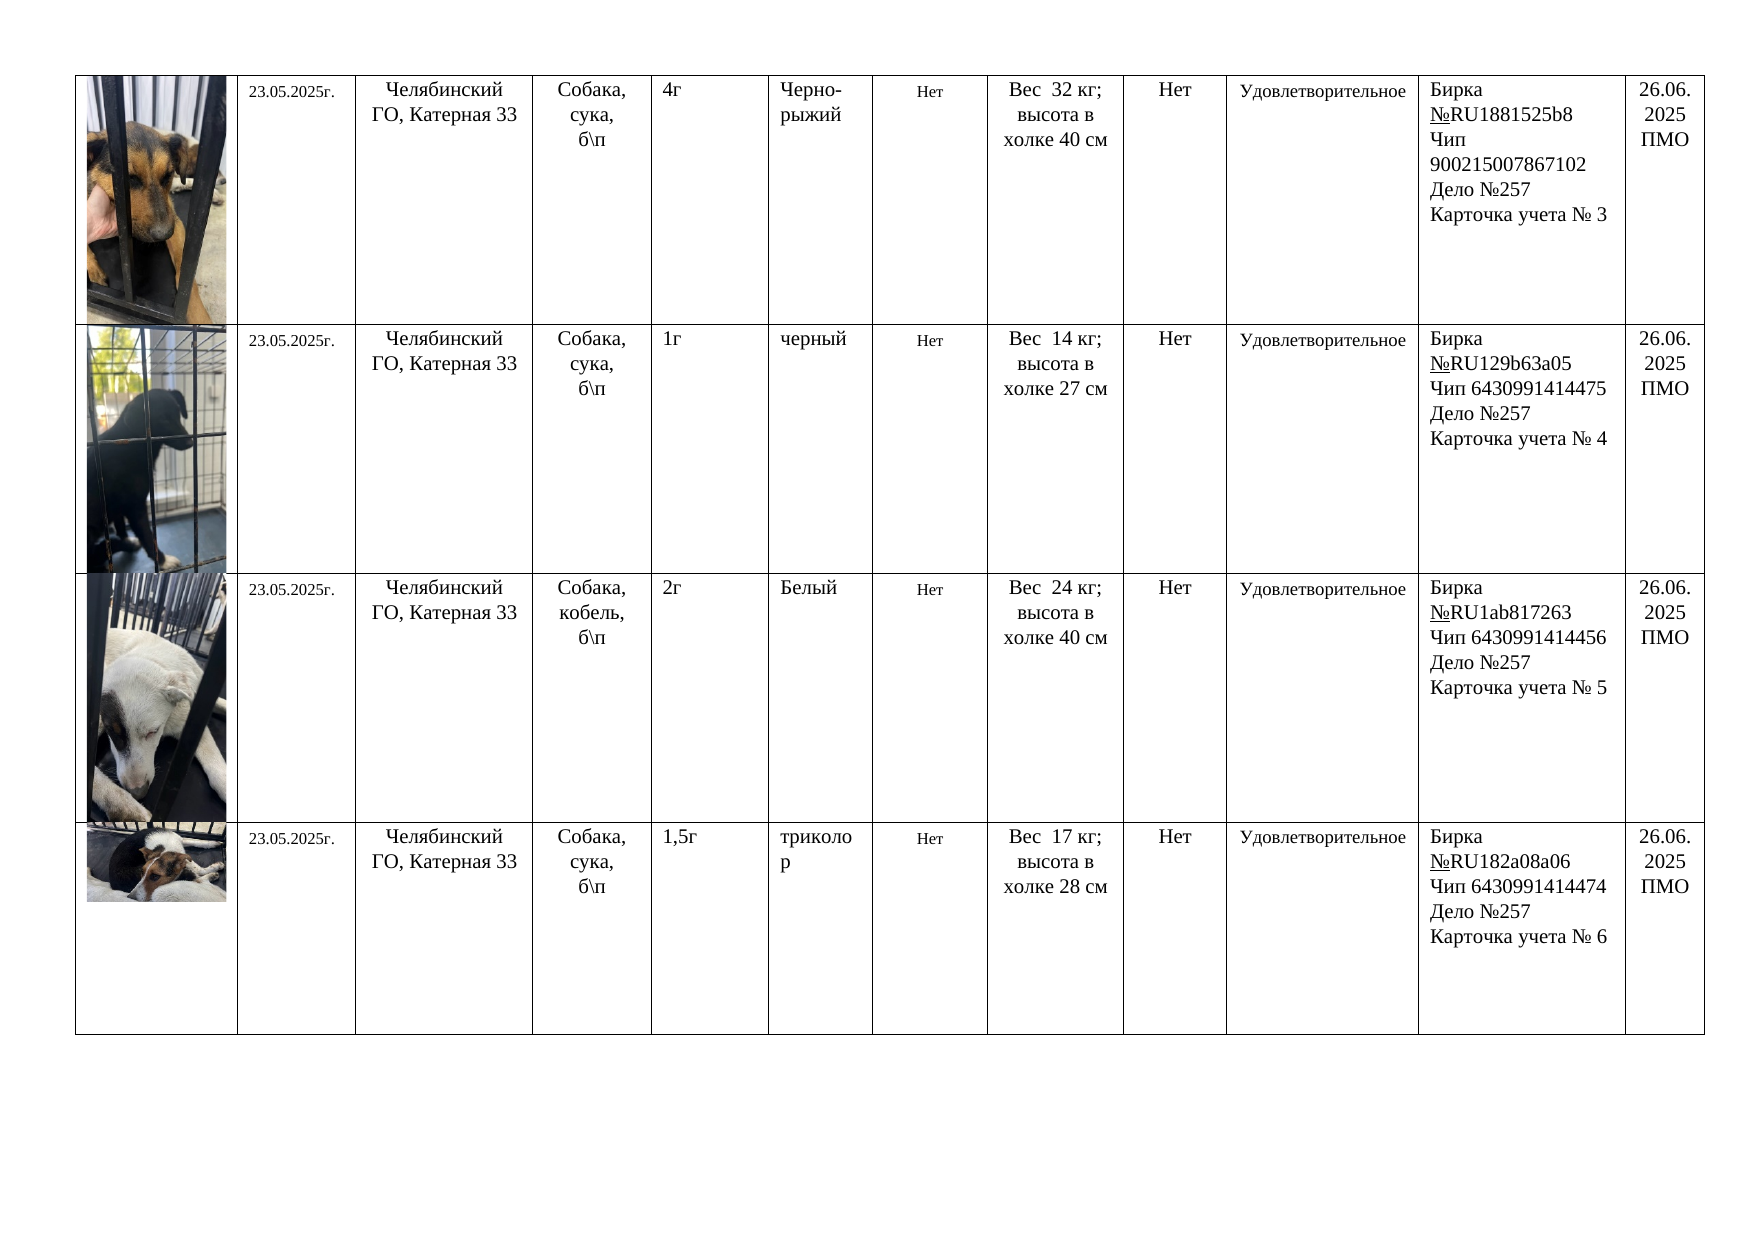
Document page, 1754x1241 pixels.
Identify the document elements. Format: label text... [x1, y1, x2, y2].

table_cell 1г [652, 325, 768, 573]
table_cell Бирка №RU1аb817263 Чип 6430991414456 Дело №257 Карточка учета № 5 [1419, 574, 1625, 822]
table_cell Вес 17 кг; высота в холке 28 см [988, 823, 1123, 1033]
table_cell Нет [873, 325, 987, 573]
table_cell Собака, сука, б\п [533, 325, 651, 573]
table_cell Собака, сука, б\п [533, 76, 651, 324]
table_cell Удовлетворительное [1227, 325, 1418, 573]
table_cell триколор [769, 823, 872, 1033]
table_cell [76, 823, 237, 1033]
table_cell [76, 325, 86, 573]
table_cell Нет [1124, 823, 1226, 1033]
table_cell Удовлетворительное [1227, 823, 1418, 1033]
table_cell Нет [1124, 325, 1226, 573]
table_cell Бирка №RU129b63a05 Чип 6430991414475 Дело №257 Карточка учета № 4 [1419, 325, 1625, 573]
picture [86, 76, 227, 324]
table_cell [76, 574, 86, 822]
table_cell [356, 76, 532, 324]
table_cell [227, 76, 237, 324]
table_cell Бирка №RU182а08а06 Чип 6430991414474 Дело №257 Карточка учета № 6 [1419, 823, 1625, 1033]
table_cell Собака, сука, б\п [533, 823, 651, 1033]
table_cell 23.05.2025г. [238, 574, 355, 822]
table_cell Удовлетворительное [1227, 76, 1418, 324]
table_cell Бирка №RU1881525b8 Чип 900215007867102 Дело №257 Карточка учета № 3 [1419, 76, 1625, 324]
table_cell Собака, кобель, б\п [533, 574, 651, 822]
table_cell [76, 76, 86, 324]
table_cell Вес 24 кг; высота в холке 40 см [988, 574, 1123, 822]
table_cell 23.05.2025г. [238, 76, 355, 324]
table_cell 23.05.2025г. [238, 823, 355, 1033]
table_cell Нет [1124, 574, 1226, 822]
table_cell Вес 32 кг; высота в холке 40 см [988, 76, 1123, 324]
table_cell Вес 14 кг; высота в холке 27 см [988, 325, 1123, 573]
table_cell 26.06.2025ПМО [1626, 325, 1704, 573]
table_cell Челябинский ГО, Катерная 33 [356, 325, 532, 573]
table_cell Нет [873, 823, 987, 1033]
table_cell 1,5г [652, 823, 768, 1033]
table_cell черный [769, 325, 872, 573]
table_cell Челябинский ГО, Катерная 33 [356, 823, 532, 1033]
table_cell 26.06.2025ПМО [1626, 574, 1704, 822]
table_cell Белый [769, 574, 872, 822]
table_cell Черно-рыжий [769, 76, 872, 324]
table_cell Челябинский ГО, Катерная 33 [356, 574, 532, 822]
table_cell Удовлетворительное [1227, 574, 1418, 822]
table_cell [227, 574, 237, 822]
table_cell Нет [873, 76, 987, 324]
table_cell Нет [873, 574, 987, 822]
table_cell 23.05.2025г. [238, 325, 355, 573]
table_cell [227, 325, 237, 573]
table_cell 2г [652, 574, 768, 822]
table_cell 26.06.2025ПМО [1626, 76, 1704, 324]
picture [86, 325, 227, 902]
table_cell Нет [1124, 76, 1226, 324]
table_cell 4г [652, 76, 768, 324]
table_cell 26.06.2025ПМО [1626, 823, 1704, 1033]
